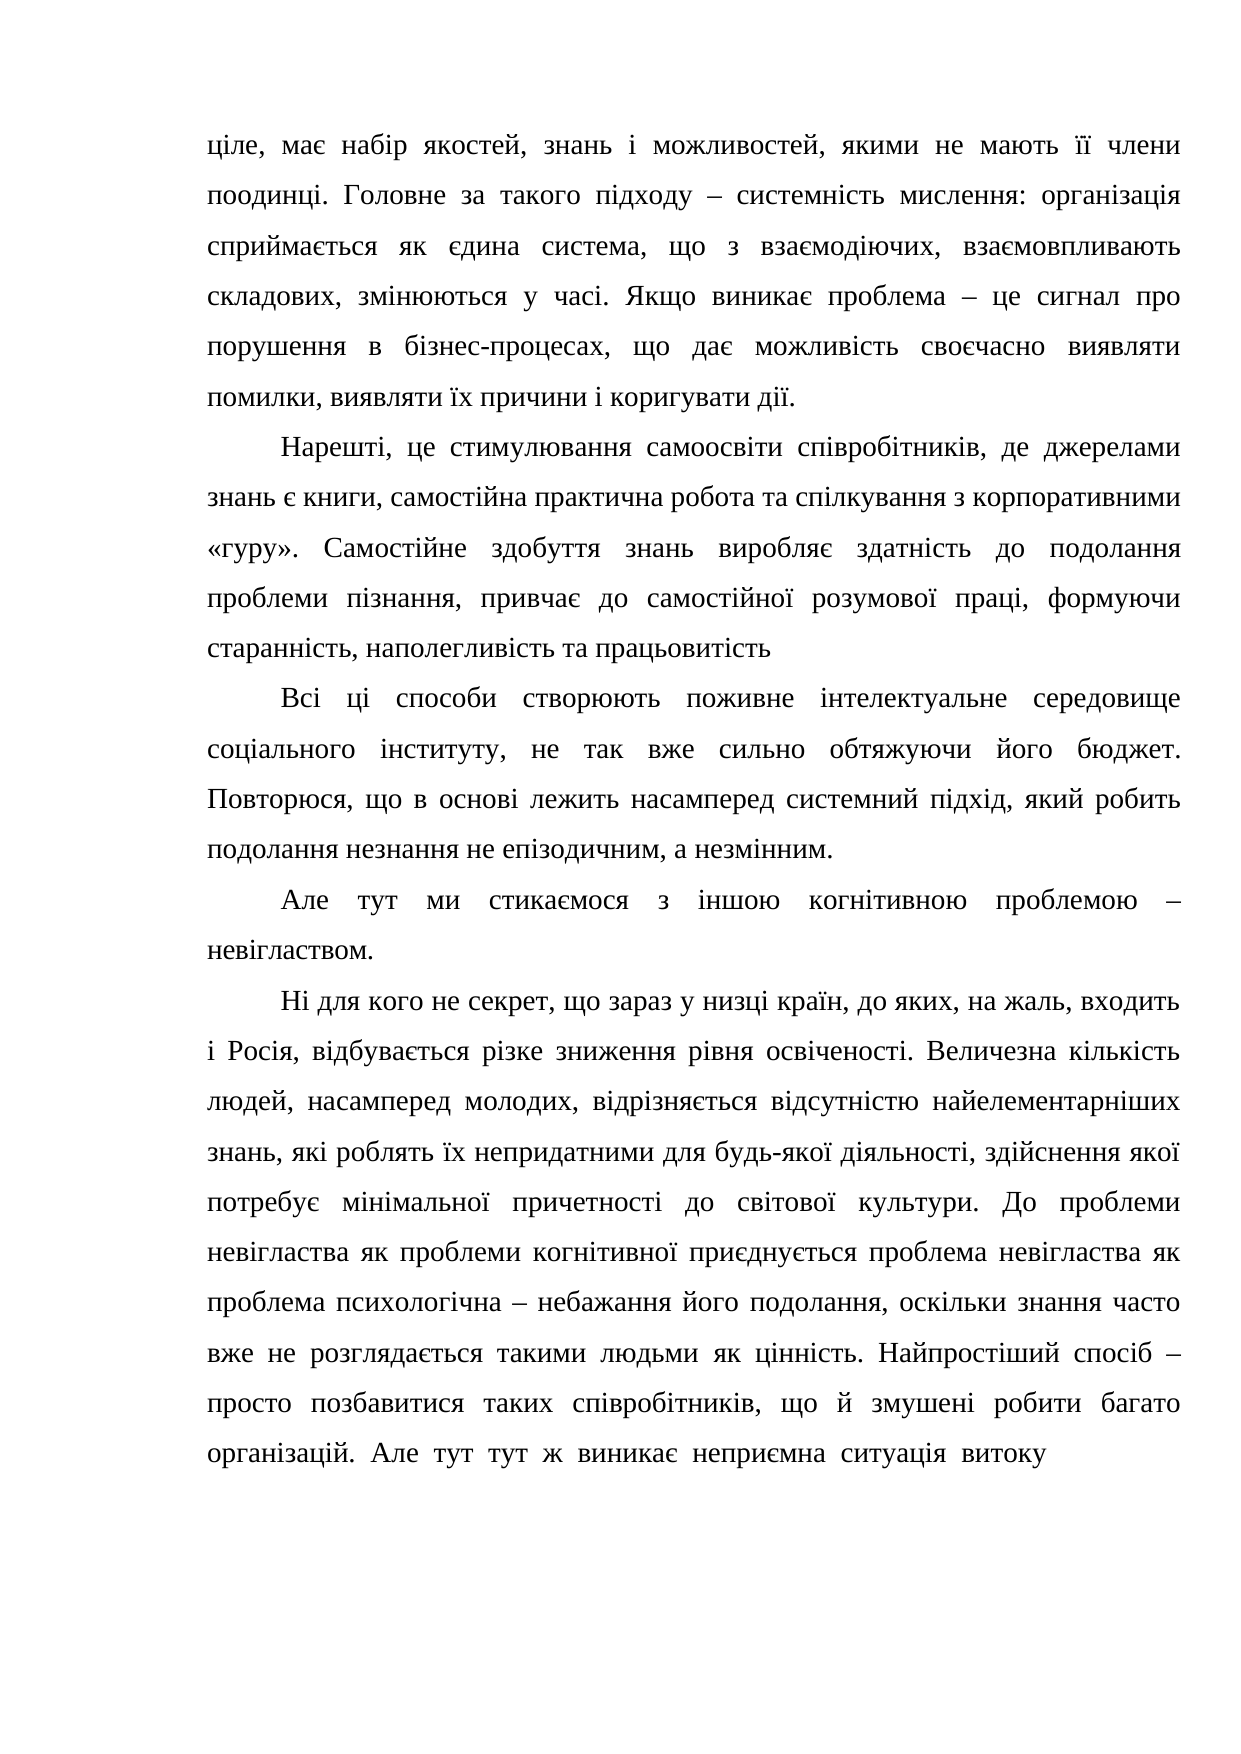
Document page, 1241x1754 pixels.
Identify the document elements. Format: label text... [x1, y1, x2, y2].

text Ні для кого не секрет, що зараз у низці країн, до яких, на жаль, входить і Росія, відбувається різке зниження рівня освіченості. Величезна кількість людей, насамперед молодих, відрізняється відсутністю найелементарніших знань, які роблять їх непридатними для будь-якої діяльності, здійснення якої потребує мінімальної причетності до світової культури. До проблеми невігластва як проблеми когнітивної приєднується проблема невігластва як проблема психологічна – небажання його подолання, оскільки знання часто вже не розглядається такими людьми як цінність. Найпростіший спосіб – просто позбавитися таких співробітників, що й змушені робити багато організацій. Але тут тут ж виникає неприємна ситуація витоку [207, 983, 1181, 1469]
text Нарешті, це стимулювання самоосвіти співробітників, де джерелами знань є книги, самостійна практична робота та спілкування з корпоративними «гуру». Самостійне здобуття знань виробляє здатність до подолання проблеми пізнання, привчає до самостійної розумової праці, формуючи старанність, наполегливість та працьовитість [207, 429, 1182, 664]
text ціле, має набір якостей, знань і можливостей, якими не мають її члени поодинці. Головне за такого підходу – системність мислення: організація сприймається як єдина система, що з взаємодіючих, взаємовпливають складових, змінюються у часі. Якщо виникає проблема – це сигнал про порушення в бізнес-процесах, що дає можливість своєчасно виявляти помилки, виявляти їх причини і коригувати дії. [207, 127, 1182, 412]
text Але тут ми стикаємося з іншою когнітивною проблемою – невіглаством. [207, 882, 1182, 966]
text Всі ці способи створюють поживне інтелектуальне середовище соціального інституту, не так вже сильно обтяжуючи його бюджет. Повторюся, що в основі лежить насамперед системний підхід, який робить подолання незнання не епізодичним, а незмінним. [207, 681, 1182, 865]
